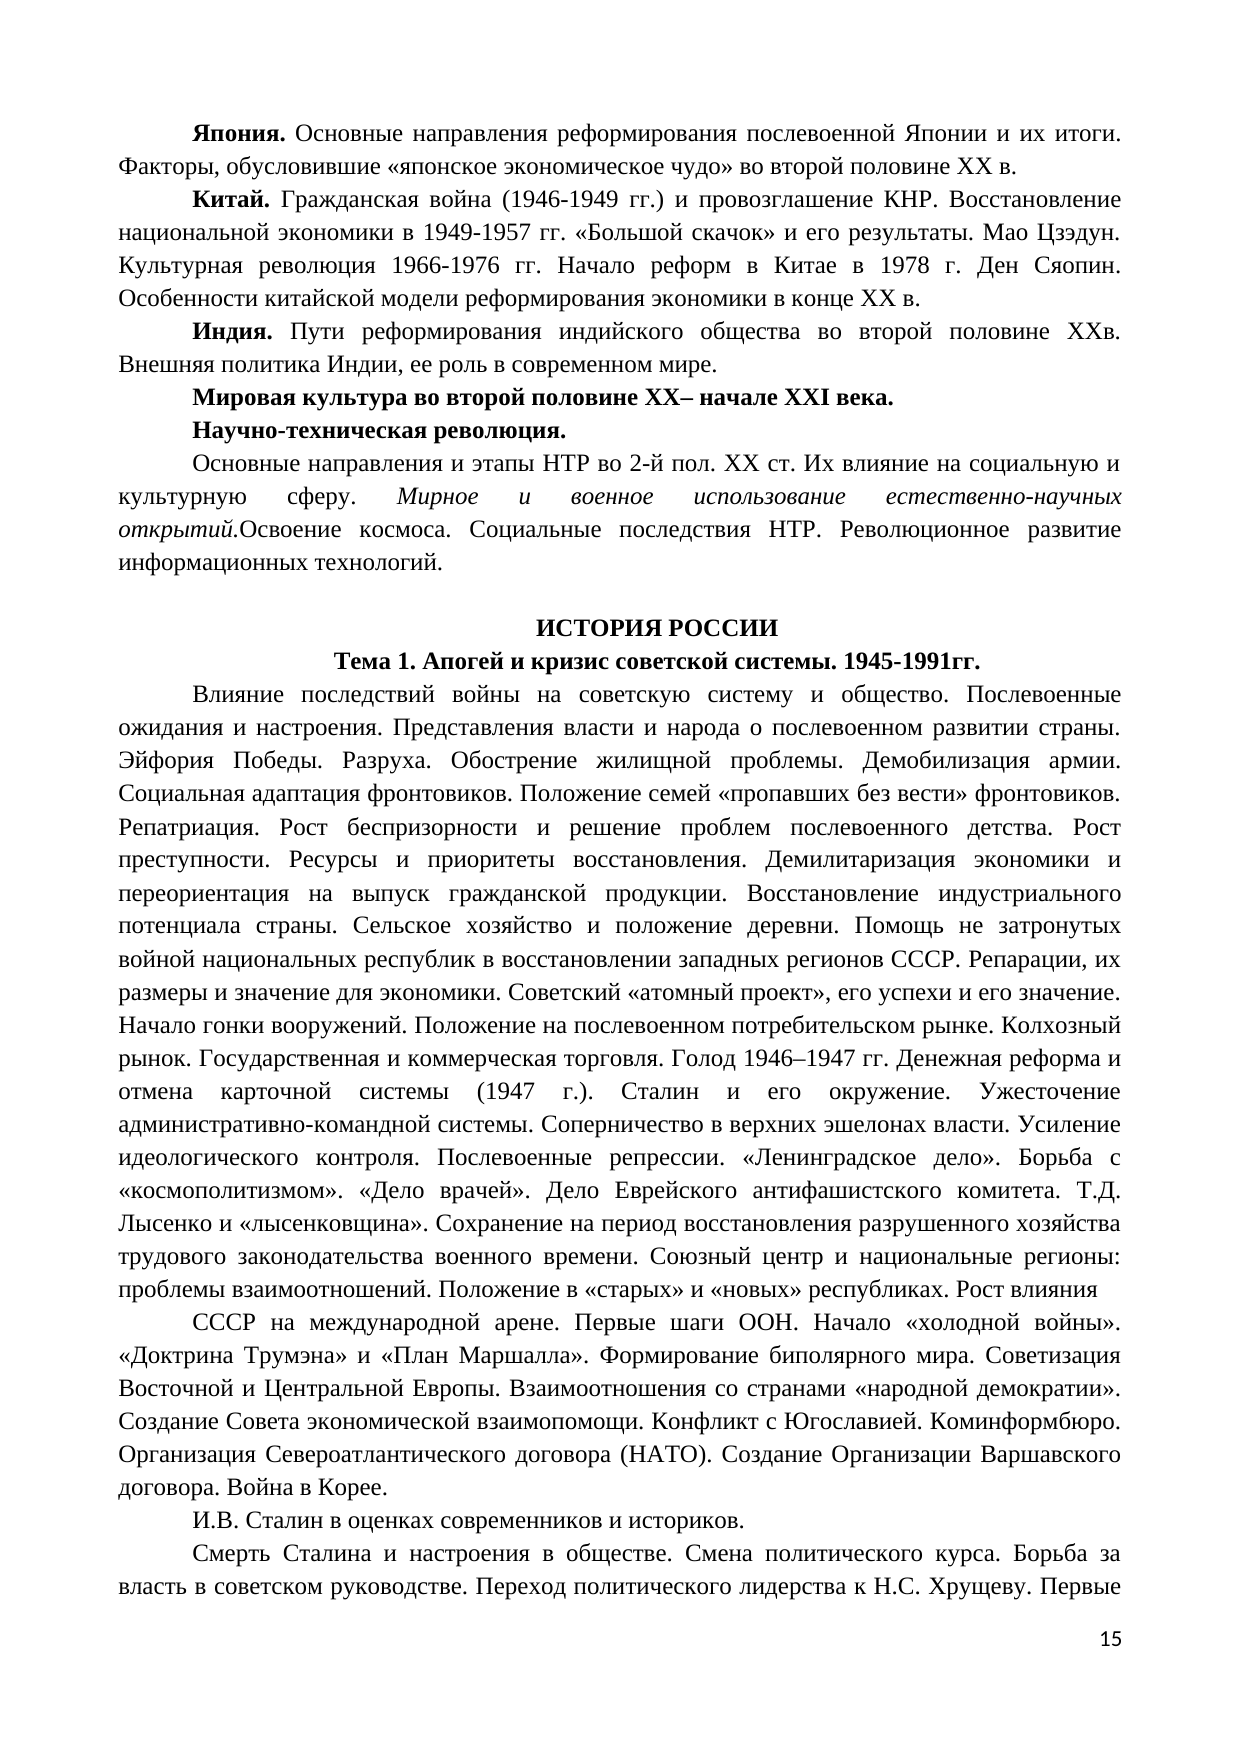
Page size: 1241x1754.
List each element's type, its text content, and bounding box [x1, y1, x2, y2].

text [118, 1538, 1122, 1600]
text Китай. Гражданская война (1946-1949 гг.) и провозглашение КНР. Восстановление национальной экономики в 1949-1957 гг. «Большой скачок» и его результаты. Мао Цзэдун. Культурная революция 1966-1976 гг. Начало реформ в Китае в 1978 г. Ден Сяопин. Особенности китайской модели реформирования экономики в конце XX в. [118, 184, 1122, 312]
text Мировая культура во второй половине XX– начале XXI века. [118, 382, 1122, 411]
text ИСТОРИЯ РОССИИ [118, 613, 1122, 642]
text СССР на международной арене. Первые шаги ООН. Начало «холодной войны». «Доктрина Трумэна» и «План Маршалла». Формирование биполярного мира. Советизация Восточной и Центральной Европы. Взаимоотношения со странами «народной демократии». Создание Совета экономической взаимопомощи. Конфликт с Югославией. Коминформбюро. Организация Североатлантического договора (НАТО). Создание Организации Варшавского договора. Война в Корее. [118, 1307, 1122, 1501]
text И.В. Сталин в оценках современников и историков. [118, 1505, 1122, 1534]
text Влияние последствий войны на советскую систему и общество. Послевоенные ожидания и настроения. Представления власти и народа о послевоенном развитии страны. Эйфория Победы. Разруха. Обострение жилищной проблемы. Демобилизация армии. Социальная адаптация фронтовиков. Положение семей «пропавших без вести» фронтовиков. Репатриация. Рост беспризорности и решение проблем послевоенного детства. Рост преступности. Ресурсы и приоритеты восстановления. Демилитаризация экономики и переориентация на выпуск гражданской продукции. Восстановление индустриального потенциала страны. Сельское хозяйство и положение деревни. Помощь не затронутых войной национальных республик в восстановлении западных регионов СССР. Репарации, их размеры и значение для экономики. Советский «атомный проект», его успехи и его значение. Начало гонки вооружений. Положение на послевоенном потребительском рынке. Колхозный рынок. Государственная и коммерческая торговля. Голод 1946–1947 гг. Денежная реформа и отмена карточной системы (1947 г.). Сталин и его окружение. Ужесточение административно-командной системы. Соперничество в верхних эшелонах власти. Усиление идеологического контроля. Послевоенные репрессии. «Ленинградское дело». Борьба с «космополитизмом». «Дело врачей». Дело Еврейского антифашистского комитета. Т.Д. Лысенко и «лысенковщина». Сохранение на период восстановления разрушенного хозяйства трудового законодательства военного времени. Союзный центр и национальные регионы: проблемы взаимоотношений. Положение в «старых» и «новых» республиках. Рост влияния [118, 679, 1122, 1303]
text Научно-техническая революция. [118, 415, 1122, 444]
text Индия. Пути реформирования индийского общества во второй половине XXв. Внешняя политика Индии, ее роль в современном мире. [118, 316, 1122, 378]
text Тема 1. Апогей и кризис советской системы. 1945-1991гг. [118, 646, 1122, 675]
text Основные направления и этапы НТР во 2-й пол. ХХ ст. Их влияние на социальную и культурную сферу. Мирное и военное использование естественно-научных открытий.Освоение космоса. Социальные последствия НТР. Революционное развитие информационных технологий. [118, 448, 1122, 576]
text Япония. Основные направления реформирования послевоенной Японии и их итоги. Факторы, обусловившие «японское экономическое чудо» во второй половине XX в. [118, 118, 1122, 180]
